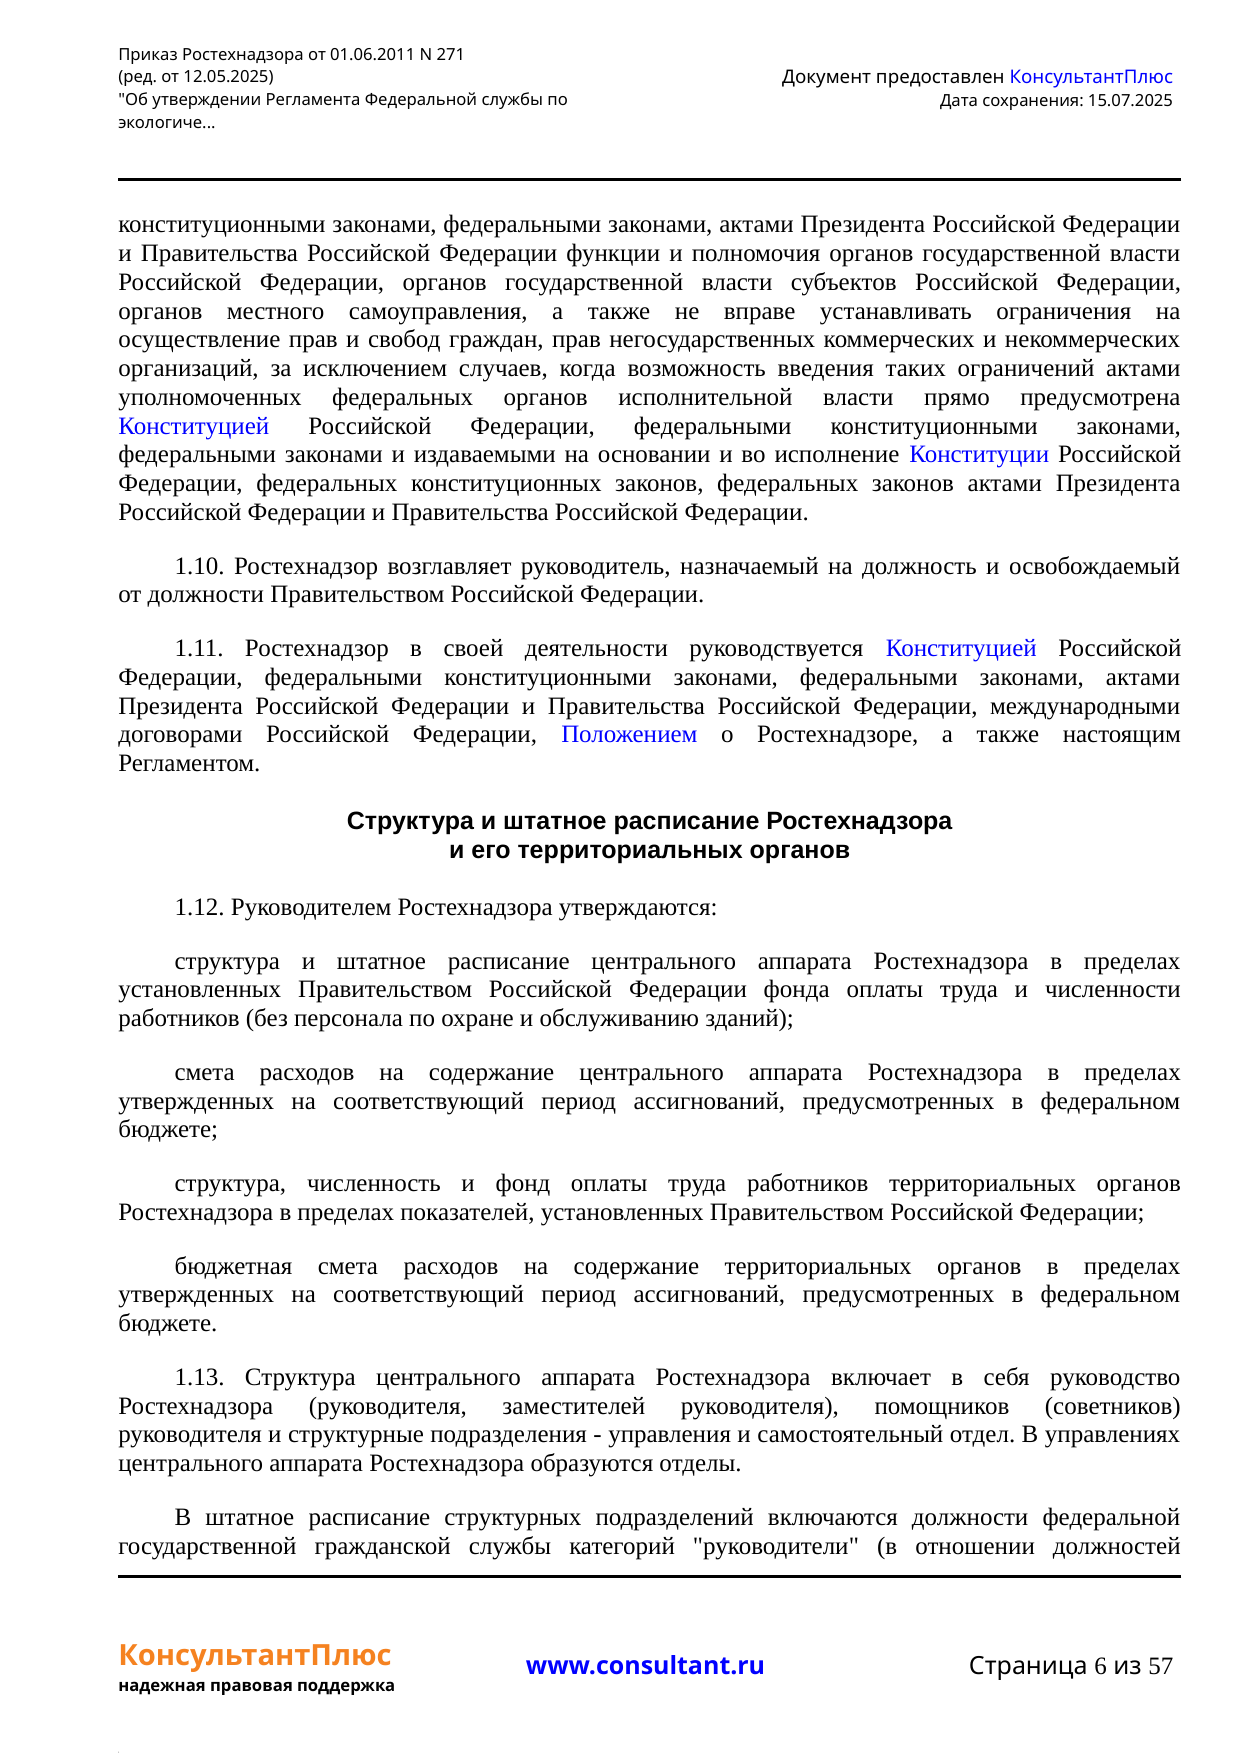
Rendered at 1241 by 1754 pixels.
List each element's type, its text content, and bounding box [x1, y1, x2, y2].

text 1.11. Ростехнадзор в своей деятельности руководствуется Конституцией Российской Федерации, федеральными конституционными законами, федеральными законами, актами Президента Российской Федерации и Правительства Российской Федерации, международными договорами Российской Федерации, Положением о Ростехнадзоре, а также настоящим Регламентом. [118, 633, 1181, 777]
text 1.13. Структура центрального аппарата Ростехнадзора включает в себя руководство Ростехнадзора (руководителя, заместителей руководителя), помощников (советников) руководителя и структурные подразделения - управления и самостоятельный отдел. В управлениях центрального аппарата Ростехнадзора образуются отделы. [118, 1362, 1181, 1477]
text смета расходов на содержание центрального аппарата Ростехнадзора в пределах утвержденных на соответствующий период ассигнований, предусмотренных в федеральном бюджете; [118, 1057, 1181, 1143]
text структура и штатное расписание центрального аппарата Ростехнадзора в пределах установленных Правительством Российской Федерации фонда оплаты труда и численности работников (без персонала по охране и обслуживанию зданий); [118, 946, 1181, 1032]
text 1.10. Ростехнадзор возглавляет руководитель, назначаемый на должность и освобождаемый от должности Правительством Российской Федерации. [118, 551, 1181, 608]
text бюджетная смета расходов на содержание территориальных органов в пределах утвержденных на соответствующий период ассигнований, предусмотренных в федеральном бюджете. [118, 1251, 1181, 1337]
text 1.12. Руководителем Ростехнадзора утверждаются: [118, 892, 1181, 921]
text структура, численность и фонд оплаты труда работников территориальных органов Ростехнадзора в пределах показателей, установленных Правительством Российской Федерации; [118, 1168, 1181, 1226]
title и его территориальных органов [118, 834, 1181, 863]
title Структура и штатное расписание Ростехнадзора [118, 806, 1181, 834]
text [118, 1502, 1181, 1559]
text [118, 209, 1181, 526]
